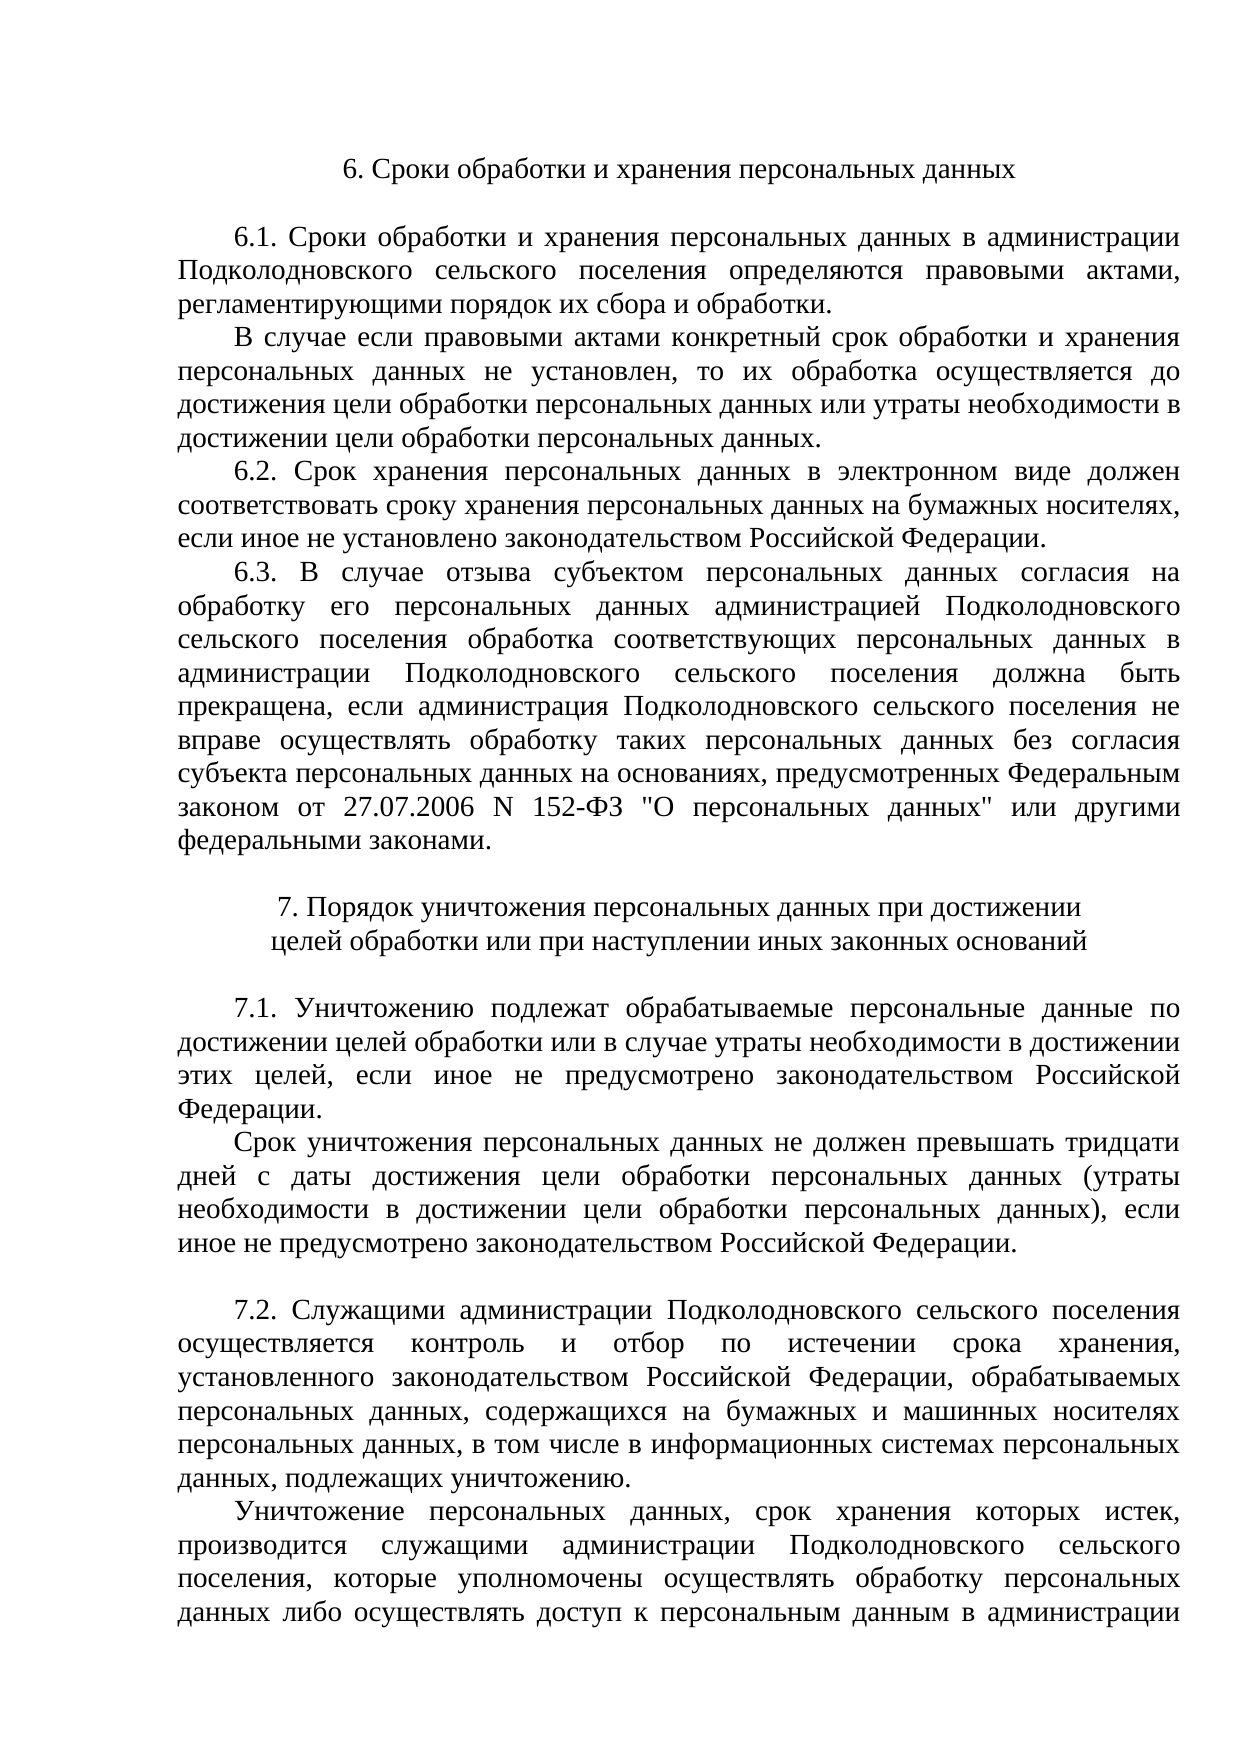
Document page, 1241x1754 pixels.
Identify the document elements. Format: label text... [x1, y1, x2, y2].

text 6.1. Сроки обработки и хранения персональных данных в администрации Подколодновского сельского поселения определяются правовыми актами, регламентирующими порядок их сбора и обработки. [177, 219, 1181, 319]
text 7.1. Уничтожению подлежат обрабатываемые персональные данные по достижении целей обработки или в случае утраты необходимости в достижении этих целей, если иное не предусмотрено законодательством Российской Федерации. [177, 990, 1181, 1124]
text 6.2. Срок хранения персональных данных в электронном виде должен соответствовать сроку хранения персональных данных на бумажных носителях, если иное не установлено законодательством Российской Федерации. [177, 453, 1181, 554]
text целей обработки или при наступлении иных законных оснований [177, 923, 1181, 957]
text В случае если правовыми актами конкретный срок обработки и хранения персональных данных не установлен, то их обработка осуществляется до достижения цели обработки персональных данных или утраты необходимости в достижении цели обработки персональных данных. [177, 319, 1181, 453]
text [177, 1493, 1181, 1627]
text 7.2. Служащими администрации Подколодновского сельского поселения осуществляется контроль и отбор по истечении срока хранения, установленного законодательством Российской Федерации, обрабатываемых персональных данных, содержащихся на бумажных и машинных носителях персональных данных, в том числе в информационных системах персональных данных, подлежащих уничтожению. [177, 1292, 1181, 1493]
text 6.3. В случае отзыва субъектом персональных данных согласия на обработку его персональных данных администрацией Подколодновского сельского поселения обработка соответствующих персональных данных в администрации Подколодновского сельского поселения должна быть прекращена, если администрация Подколодновского сельского поселения не вправе осуществлять обработку таких персональных данных без согласия субъекта персональных данных на основаниях, предусмотренных Федеральным законом от 27.07.2006 N 152-ФЗ "О персональных данных" или другими федеральными законами. [177, 554, 1181, 856]
text Срок уничтожения персональных данных не должен превышать тридцати дней с даты достижения цели обработки персональных данных (утраты необходимости в достижении цели обработки персональных данных), если иное не предусмотрено законодательством Российской Федерации. [177, 1124, 1181, 1258]
text 6. Сроки обработки и хранения персональных данных [177, 152, 1181, 185]
text 7. Порядок уничтожения персональных данных при достижении [177, 889, 1181, 923]
